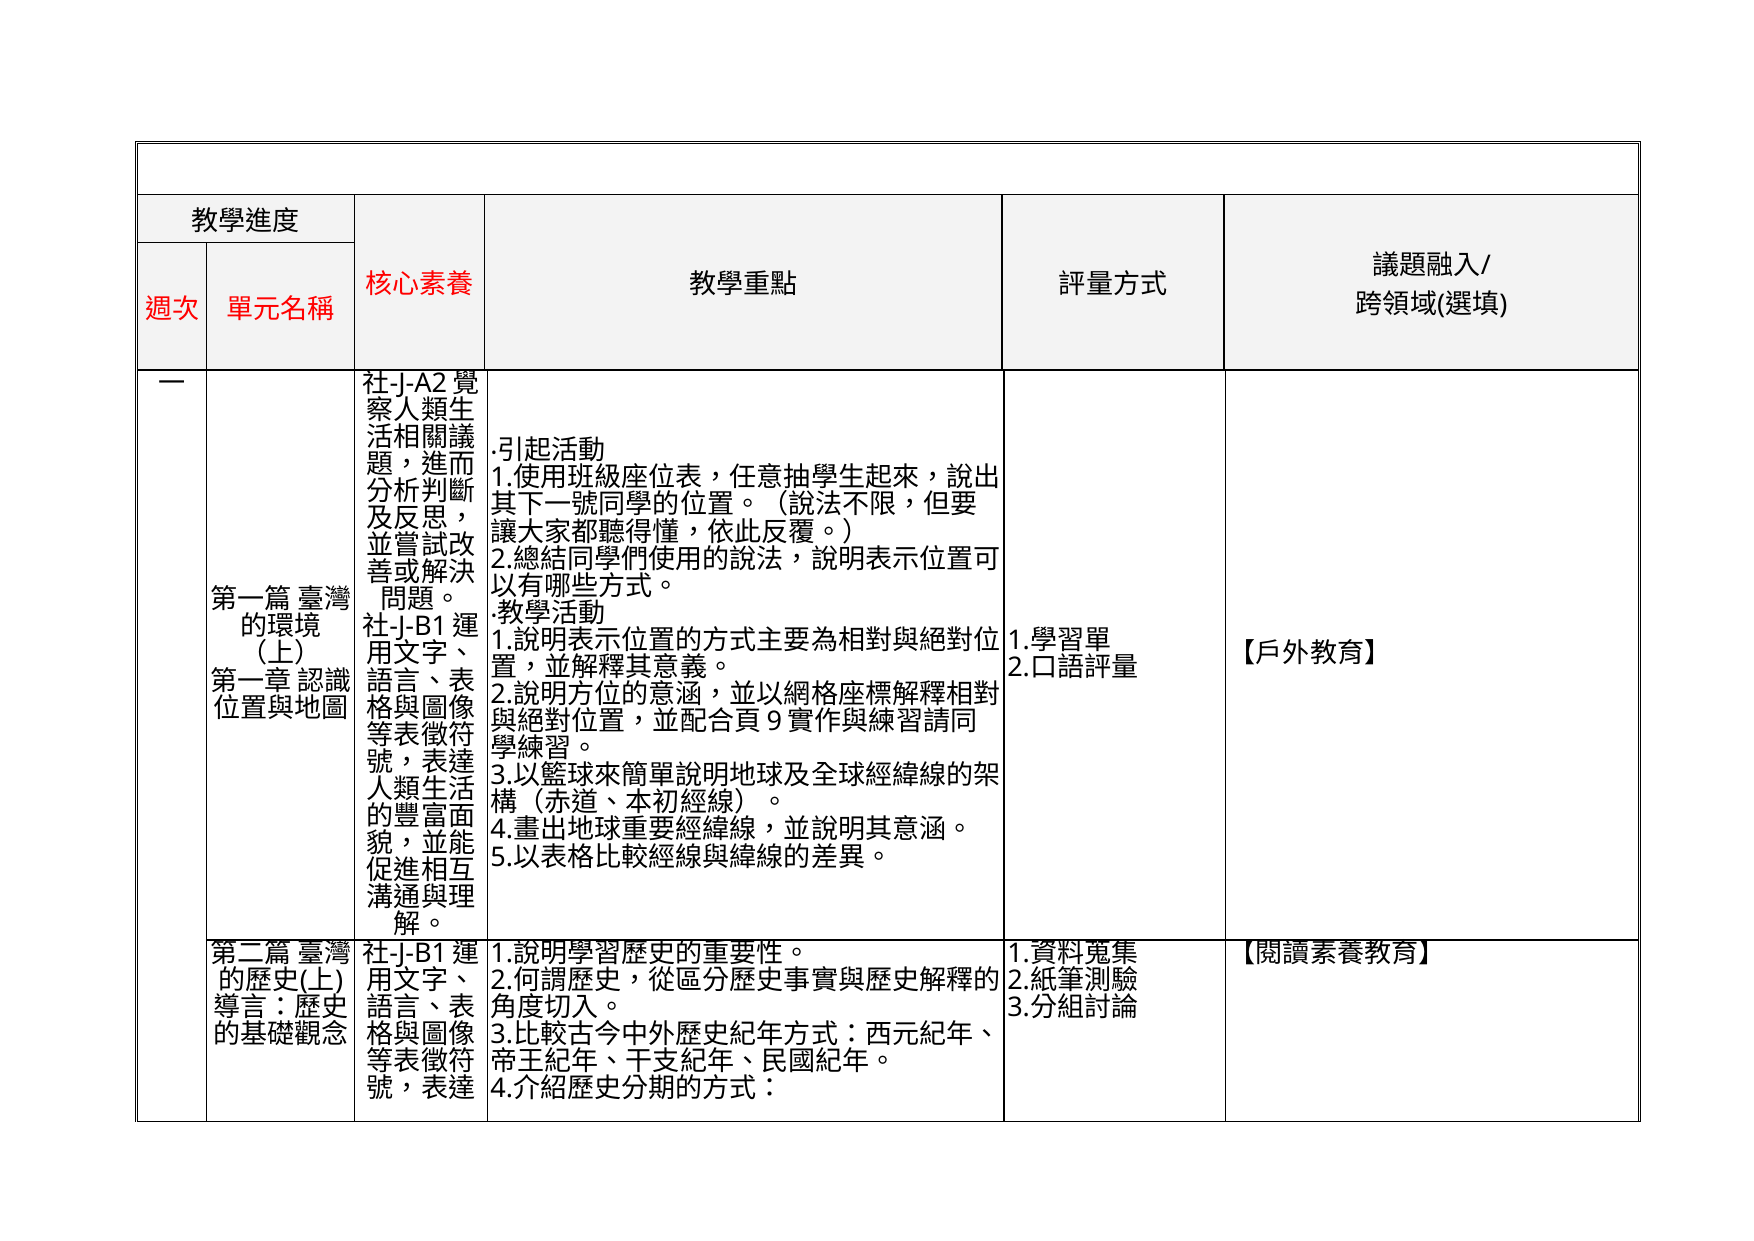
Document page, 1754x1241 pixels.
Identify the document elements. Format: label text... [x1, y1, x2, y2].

table_cell 議題融入/ 跨領域(選填) [1225, 195, 1638, 369]
table_cell 單元名稱 [207, 243, 354, 369]
table_cell 教學重點 [485, 195, 1001, 369]
table_cell 【閱讀素養教育】 [1226, 941, 1638, 1121]
table_cell 1.學習單 2.口語評量 [1005, 371, 1225, 939]
table_cell 一 [138, 371, 206, 1121]
table_cell ‧引起活動 1.使用班級座位表，任意抽學生起來，說出其下一號同學的位置。（說法不限，但要讓大家都聽得懂，依此反覆。） 2.總結同學們使用的說法，說明表示位置可以有哪些方式。 ‧教學活動 1.說明表示位置的方式主要為相對與絕對位置，並解釋其意義。 2.說明方位的意涵，並以網格座標解釋相對與絕對位置，並配合頁9實作與練習請同學練習。 3.以籃球來簡單說明地球及全球經緯線的架構（赤道、本初經線）。 4.畫出地球重要經緯線，並說明其意涵。 5.以表格比較經線與緯線的差異。 [488, 371, 1003, 939]
table_cell 教學進度 [138, 195, 354, 242]
table_cell 週次 [138, 243, 206, 369]
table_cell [355, 941, 487, 1121]
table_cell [1005, 941, 1225, 1121]
table_cell 評量方式 [1003, 195, 1223, 369]
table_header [138, 144, 1638, 194]
table_cell 社-J-A2覺察人類生活相關議題，進而分析判斷及反思，並嘗試改善或解決問題。 社-J-B1運用文字、語言、表格與圖像等表徵符號，表達人類生活的豐富面貌，並能促進相互溝通與理解。 [355, 371, 487, 939]
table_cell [207, 941, 354, 1121]
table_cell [488, 941, 1003, 1121]
table_cell 【戶外教育】 [1226, 371, 1638, 939]
table_cell 核心素養 [355, 195, 484, 369]
table_cell 第一篇 臺灣的環境（上） 第一章 認識位置與地圖 [207, 371, 354, 939]
